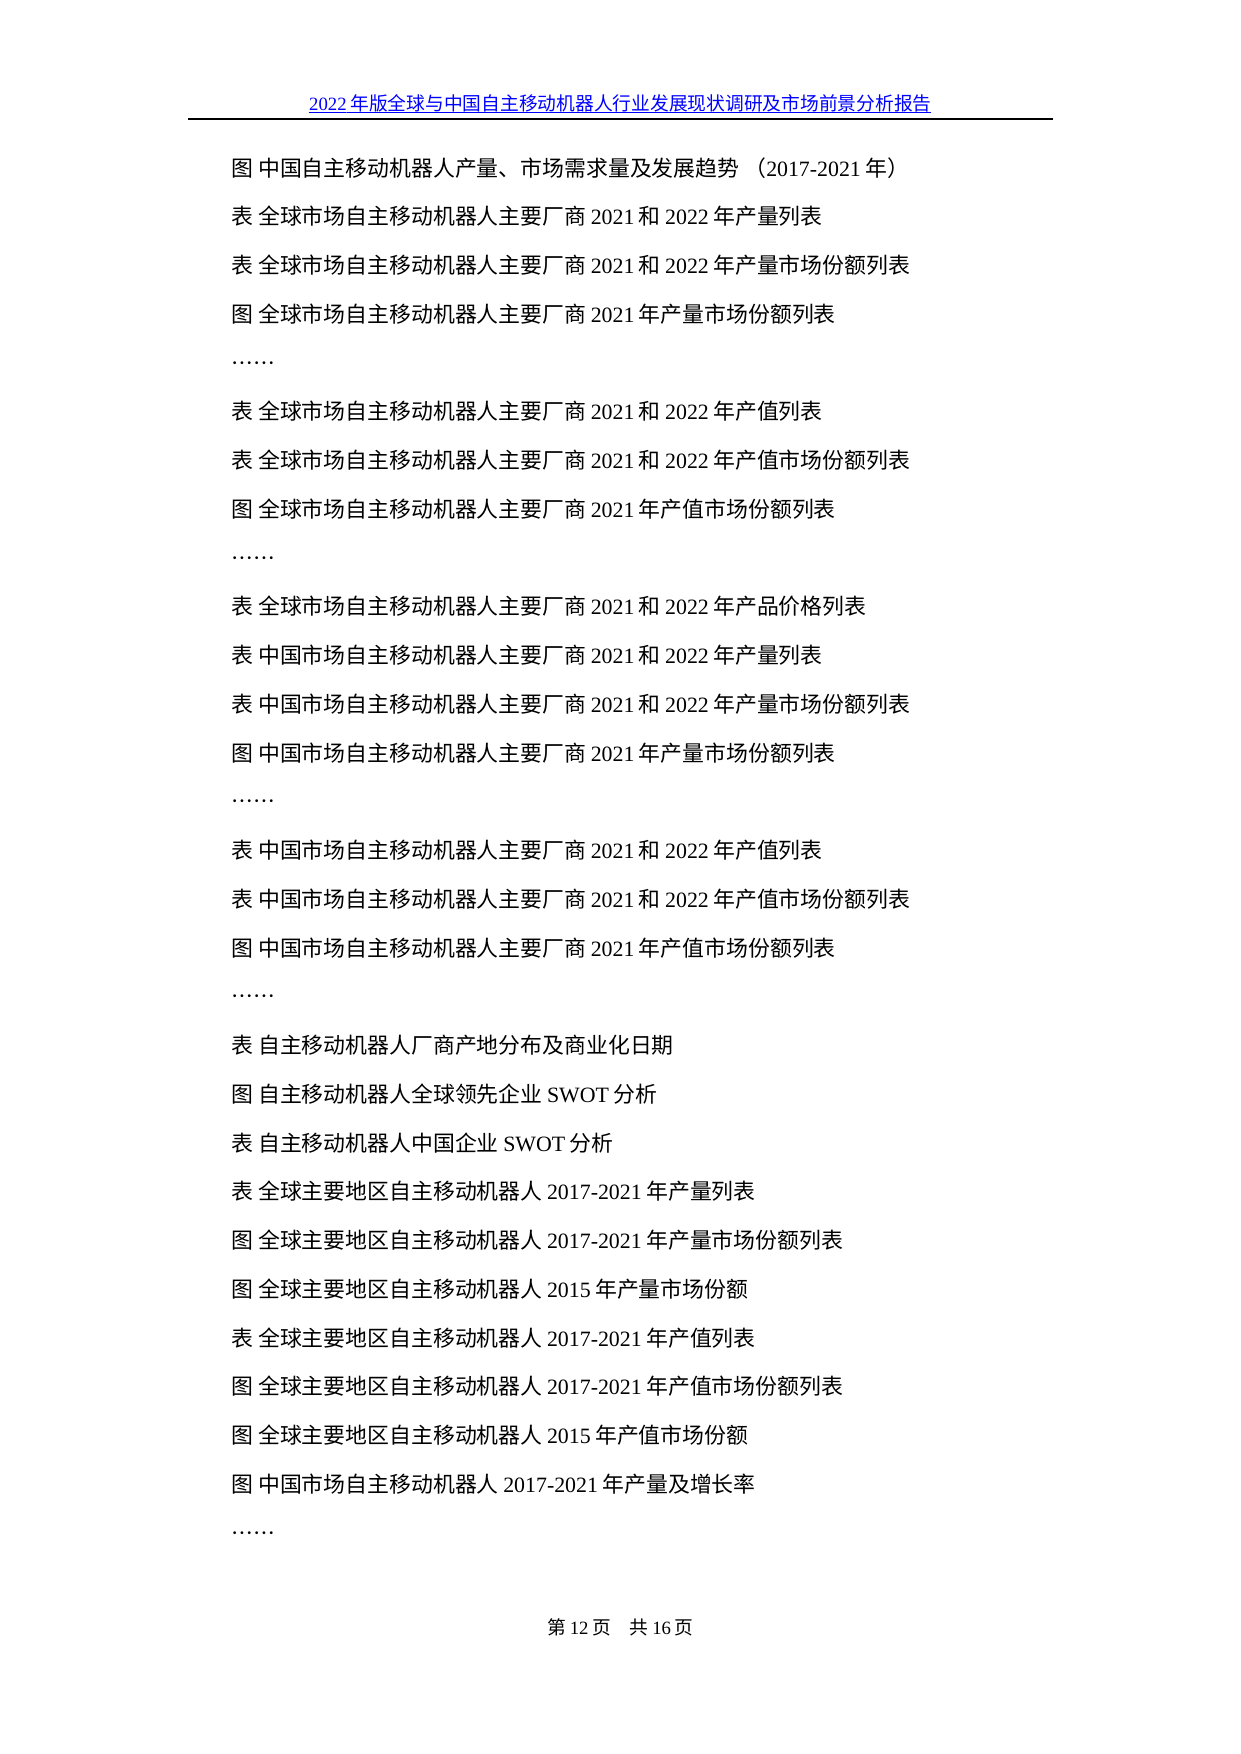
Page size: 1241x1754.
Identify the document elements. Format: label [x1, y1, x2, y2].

text [187, 150, 1053, 1548]
